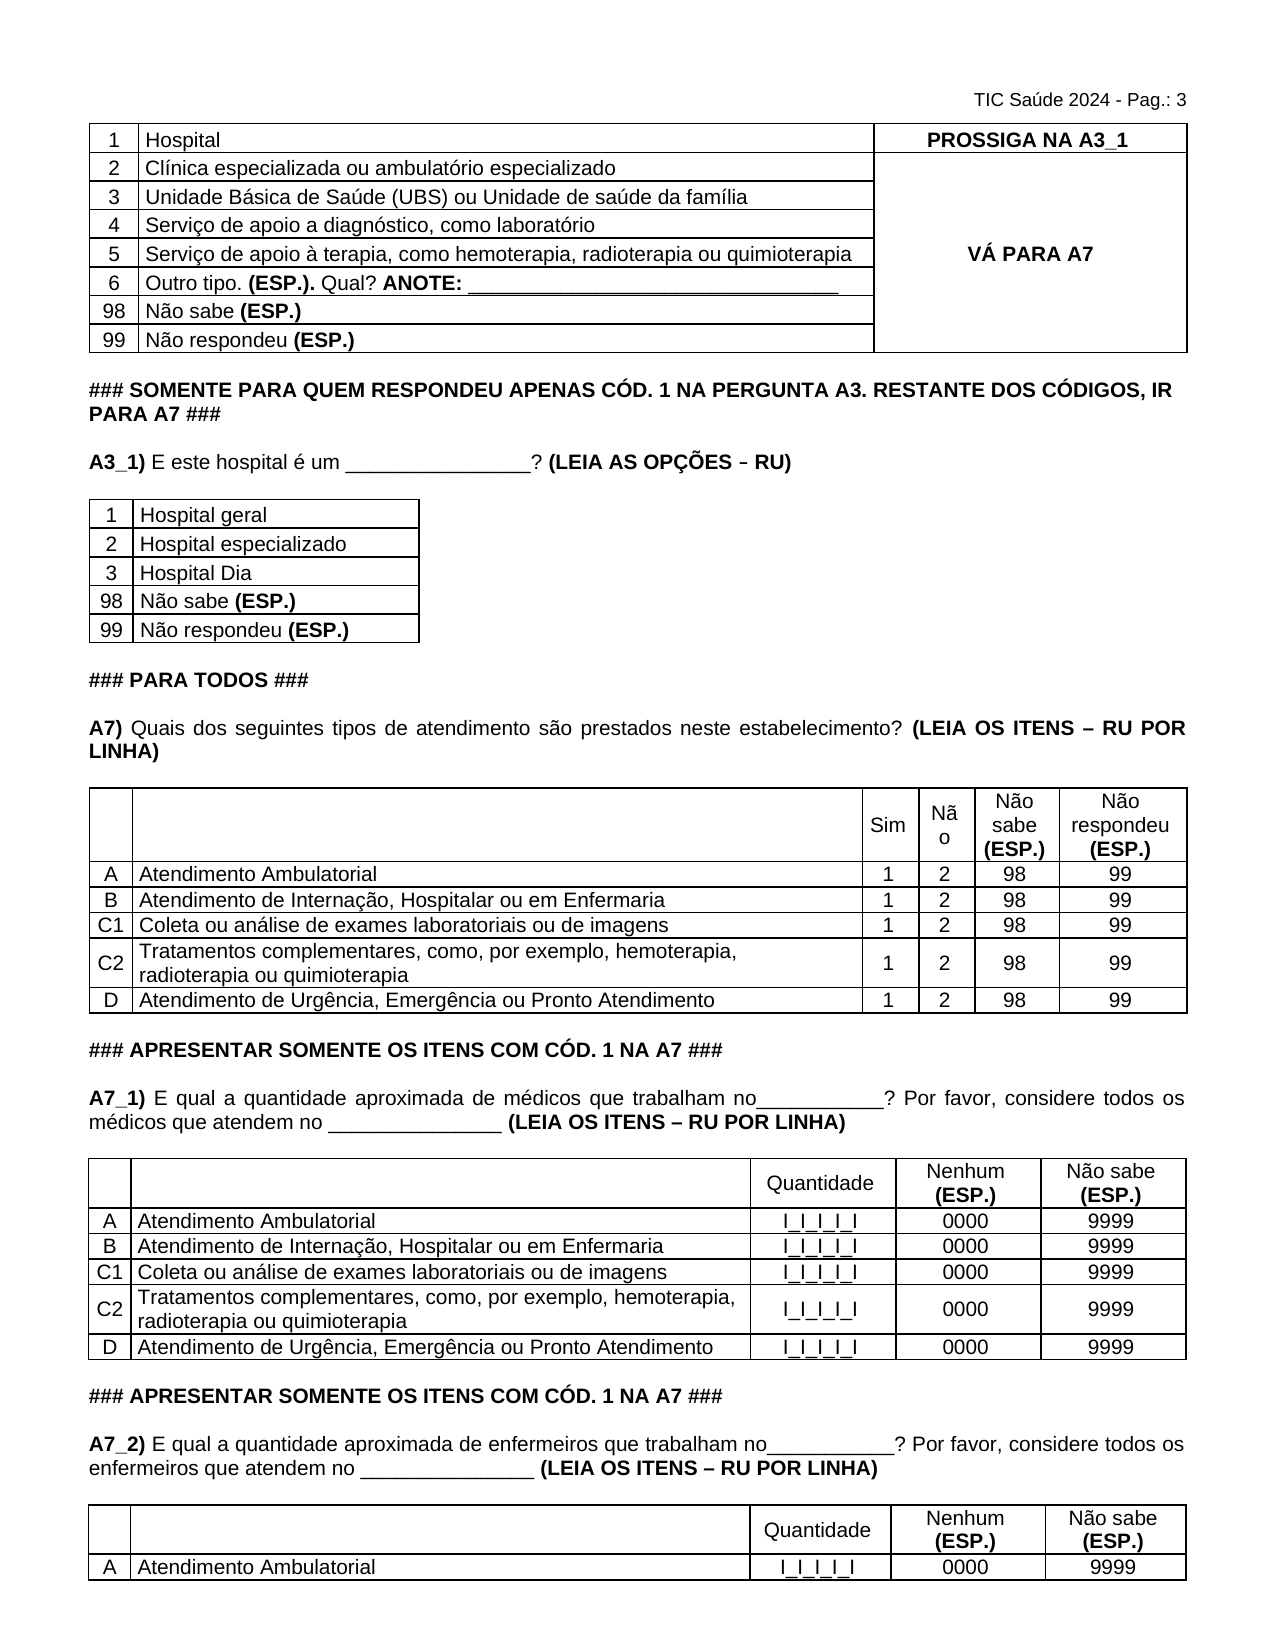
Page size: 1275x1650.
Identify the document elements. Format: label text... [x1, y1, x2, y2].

table_cell 0000 [897, 1335, 1040, 1358]
table_header Hospital geral [134, 500, 418, 527]
table_cell 98 [976, 913, 1059, 937]
table_header Nenhum (ESP.) [892, 1506, 1045, 1553]
table_cell 9999 [1042, 1260, 1185, 1283]
table_cell 9999 [1046, 1555, 1185, 1579]
table_cell B [90, 888, 132, 912]
table_cell Hospital especializado [134, 529, 418, 556]
table_cell Hospital Dia [134, 558, 418, 584]
table_cell 0000 [892, 1555, 1045, 1579]
table_cell Atendimento de Internação, Hospitalar ou em Enfermaria [133, 888, 862, 912]
table_header Não sabe (ESP.) [1046, 1506, 1185, 1553]
table_header Nenhum (ESP.) [897, 1159, 1040, 1207]
text ### SOMENTE PARA QUEM RESPONDEU APENAS CÓD. 1 NA PERGUNTA A3. RESTANTE DOS CÓDIGOS, IR PARA A7 ### [89, 377, 1186, 425]
table_cell Atendimento Ambulatorial [132, 1209, 750, 1232]
table_cell D [89, 1335, 130, 1358]
table_cell 1 [863, 913, 918, 937]
table_header [90, 789, 132, 861]
table_cell 2 [90, 153, 138, 180]
table_cell 1 [863, 988, 918, 1012]
text A7) Quais dos seguintes tipos de atendimento são prestados neste estabelecimento? (LEIA OS ITENS – RU POR LINHA) [89, 715, 1186, 763]
table_cell Não sabe (ESP.) [134, 586, 418, 613]
table_cell A [89, 1209, 130, 1232]
table_cell D [90, 988, 132, 1012]
table_cell 2 [920, 988, 974, 1012]
text A7_2) E qual a quantidade aproximada de enfermeiros que trabalham no___________? Por favor, considere todos os enfermeiros que atendem no _______________ (LEIA OS ITENS – RU POR LINHA) [89, 1432, 1186, 1480]
text ### PARA TODOS ### [89, 667, 1186, 691]
table_header Não sabe (ESP.) [976, 789, 1059, 861]
table_cell Serviço de apoio a diagnóstico, como laboratório [139, 210, 873, 237]
table_cell 99 [1060, 913, 1186, 937]
table_cell 99 [1060, 939, 1186, 987]
table_cell 98 [976, 862, 1059, 886]
table_cell Outro tipo. (ESP.). Qual? ANOTE: ________________________________ [139, 268, 873, 294]
table_header Hospital [139, 124, 873, 151]
text A7_1) E qual a quantidade aproximada de médicos que trabalham no___________? Por favor, considere todos os médicos que atendem no _______________ (LEIA OS ITENS – RU POR LINHA) [89, 1086, 1186, 1133]
table_cell 2 [920, 862, 974, 886]
table_cell 98 [976, 888, 1059, 912]
table_cell B [89, 1234, 130, 1258]
table_cell I_I_I_I_I [751, 1209, 895, 1232]
table_cell 2 [920, 939, 974, 987]
text A3_1) E este hospital é um ________________? (LEIA AS OPÇÕES – RU) [89, 449, 1186, 475]
table_cell Atendimento Ambulatorial [131, 1555, 749, 1579]
table_cell 9999 [1042, 1209, 1185, 1232]
table_cell Tratamentos complementares, como, por exemplo, hemoterapia, radioterapia ou quimioterapia [133, 939, 862, 987]
table_header [89, 1506, 130, 1553]
table_cell Clínica especializada ou ambulatório especializado [139, 153, 873, 180]
table_cell I_I_I_I_I [751, 1285, 895, 1333]
table_header Não sabe (ESP.) [1042, 1159, 1185, 1207]
table_cell Tratamentos complementares, como, por exemplo, hemoterapia, radioterapia ou quimioterapia [132, 1285, 750, 1333]
table_cell 2 [90, 529, 132, 556]
table_cell Não respondeu (ESP.) [139, 325, 873, 352]
table_cell 3 [90, 182, 138, 209]
table_cell 98 [90, 296, 138, 323]
table_cell 9999 [1042, 1285, 1185, 1333]
table_header [131, 1506, 749, 1553]
table_cell 9999 [1042, 1234, 1185, 1258]
table_cell C1 [89, 1260, 130, 1283]
table_cell VÁ PARA A7 [875, 153, 1186, 352]
table_cell 5 [90, 239, 138, 266]
table_cell Atendimento Ambulatorial [133, 862, 862, 886]
table_header Quantidade [751, 1506, 890, 1553]
table_cell C1 [90, 913, 132, 937]
table_cell A [89, 1555, 130, 1579]
table_cell 2 [920, 913, 974, 937]
table_header Não respondeu (ESP.) [1060, 789, 1186, 861]
table_cell 1 [863, 888, 918, 912]
text ### APRESENTAR SOMENTE OS ITENS COM CÓD. 1 NA A7 ### [89, 1038, 1186, 1062]
table_cell 0000 [897, 1260, 1040, 1283]
table_cell 98 [976, 939, 1059, 987]
table_header 1 [90, 124, 138, 151]
table_cell 6 [90, 268, 138, 294]
table_header Quantidade [751, 1159, 895, 1207]
table_cell A [90, 862, 132, 886]
table_header PROSSIGA NA A3_1 [875, 124, 1186, 151]
table_cell 99 [1060, 888, 1186, 912]
table_cell I_I_I_I_I [751, 1260, 895, 1283]
table_header [89, 1159, 130, 1207]
table_cell 0000 [897, 1285, 1040, 1333]
table_header [133, 789, 862, 861]
table_cell Serviço de apoio à terapia, como hemoterapia, radioterapia ou quimioterapia [139, 239, 873, 266]
table_cell I_I_I_I_I [751, 1335, 895, 1358]
table_cell Atendimento de Internação, Hospitalar ou em Enfermaria [132, 1234, 750, 1258]
table_cell 9999 [1042, 1335, 1185, 1358]
table_cell Coleta ou análise de exames laboratoriais ou de imagens [132, 1260, 750, 1283]
text ### APRESENTAR SOMENTE OS ITENS COM CÓD. 1 NA A7 ### [89, 1384, 1186, 1408]
table_cell 1 [863, 862, 918, 886]
table_cell 4 [90, 210, 138, 237]
table_cell C2 [90, 939, 132, 987]
table_cell I_I_I_I_I [751, 1234, 895, 1258]
table_cell Não respondeu (ESP.) [134, 615, 418, 642]
table_cell 99 [1060, 862, 1186, 886]
table_cell Atendimento de Urgência, Emergência ou Pronto Atendimento [132, 1335, 750, 1358]
table_cell 2 [920, 888, 974, 912]
table_header 1 [90, 500, 132, 527]
table_header Sim [863, 789, 918, 861]
table_cell 99 [90, 325, 138, 352]
table_cell 99 [1060, 988, 1186, 1012]
table_cell C2 [89, 1285, 130, 1333]
table_cell 0000 [897, 1234, 1040, 1258]
table_cell Unidade Básica de Saúde (UBS) ou Unidade de saúde da família [139, 182, 873, 209]
table_cell 1 [863, 939, 918, 987]
table_cell I_I_I_I_I [751, 1555, 890, 1579]
table_cell Coleta ou análise de exames laboratoriais ou de imagens [133, 913, 862, 937]
table_header Não [920, 789, 974, 861]
table_cell 98 [976, 988, 1059, 1012]
table_cell 3 [90, 558, 132, 584]
table_header [132, 1159, 750, 1207]
table_cell 99 [90, 615, 132, 642]
table_cell 98 [90, 586, 132, 613]
table_cell Não sabe (ESP.) [139, 296, 873, 323]
table_cell Atendimento de Urgência, Emergência ou Pronto Atendimento [133, 988, 862, 1012]
table_cell 0000 [897, 1209, 1040, 1232]
